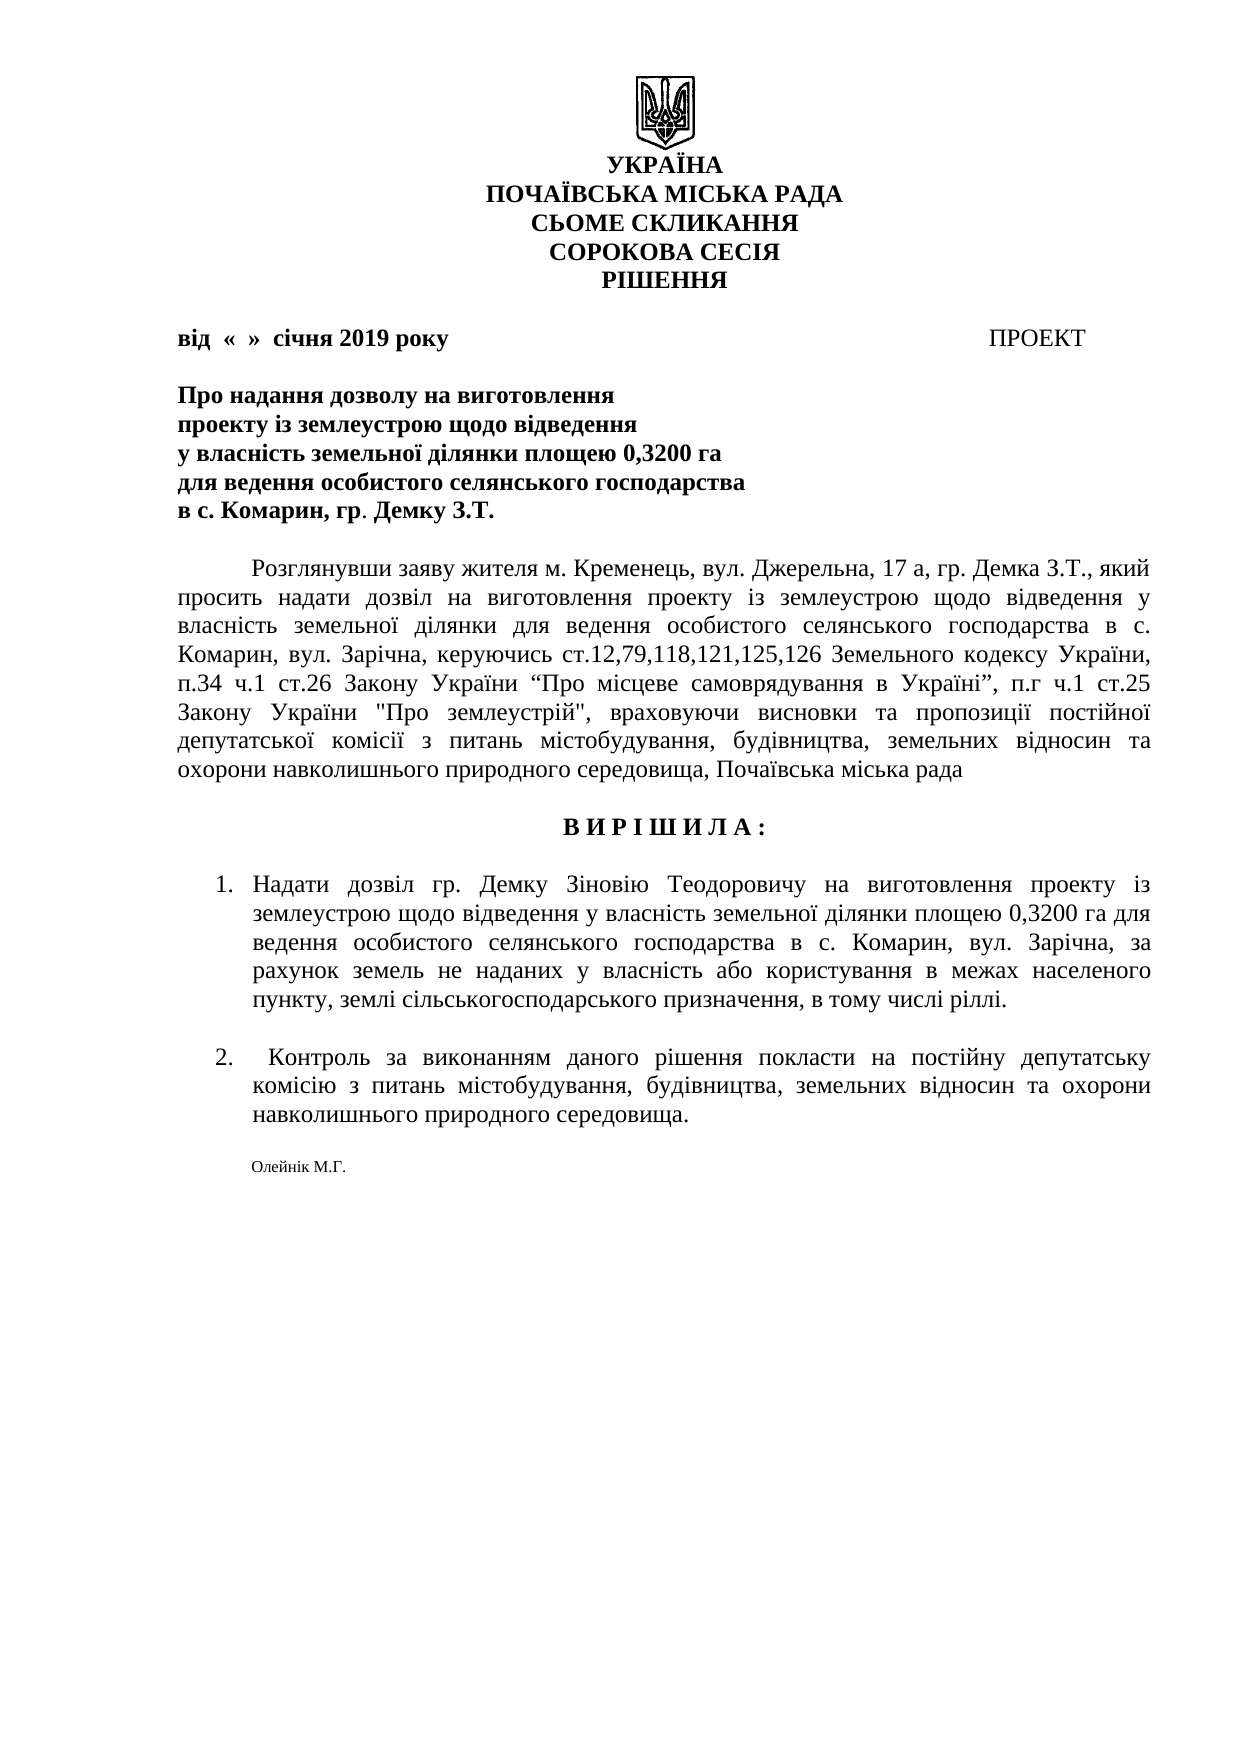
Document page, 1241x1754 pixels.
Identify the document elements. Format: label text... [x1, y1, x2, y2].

text у власність земельної ділянки площею 0,3200 га [177, 438, 1152, 467]
text Олейнік М.Г. [177, 1157, 1152, 1176]
picture [630, 73, 699, 151]
text від « » січня 2019 року ПРОЕКТ [177, 323, 1152, 352]
text проекту із землеустрою щодо відведення [177, 409, 1152, 438]
text в с. Комарин, гр. Демку З.Т. [177, 495, 1152, 524]
text Про надання дозволу на виготовлення [177, 380, 1152, 409]
list Надати дозвіл гр. Демку Зіновію Теодоровичу на виготовлення проекту із землеустрою щодо відведення у власність земельної ділянки площею 0,3200 га для ведення особистого селянського господарства в с. Комарин, вул. Зарічна, за рахунок земель не наданих у власність або користування в межах населеного пункту, землі сільськогосподарського призначення, в тому числі ріллі. [215, 869, 1152, 1013]
list Контроль за виконанням даного рішення покласти на постійну депутатську комісію з питань містобудування, будівництва, земельних відносин та охорони навколишнього природного середовища. [215, 1042, 1152, 1128]
text для ведення особистого селянського господарства [177, 467, 1152, 495]
text В И Р І Ш И Л А : [177, 812, 1152, 840]
text Розглянувши заяву жителя м. Кременець, вул. Джерельна, 17 а, гр. Демка З.Т., який просить надати дозвіл на виготовлення проекту із землеустрою щодо відведення у власність земельної ділянки для ведення особистого селянського господарства в с. Комарин, вул. Зарічна, керуючись ст.12,79,118,121,125,126 Земельного кодексу України, п.34 ч.1 ст.26 Закону України “Про місцеве самоврядування в Україні”, п.г ч.1 ст.25 Закону України "Про землеустрій", враховуючи висновки та пропозиції постійної депутатської комісії з питань містобудування, будівництва, земельних відносин та охорони навколишнього природного середовища, Почаївська міська рада [177, 553, 1152, 783]
